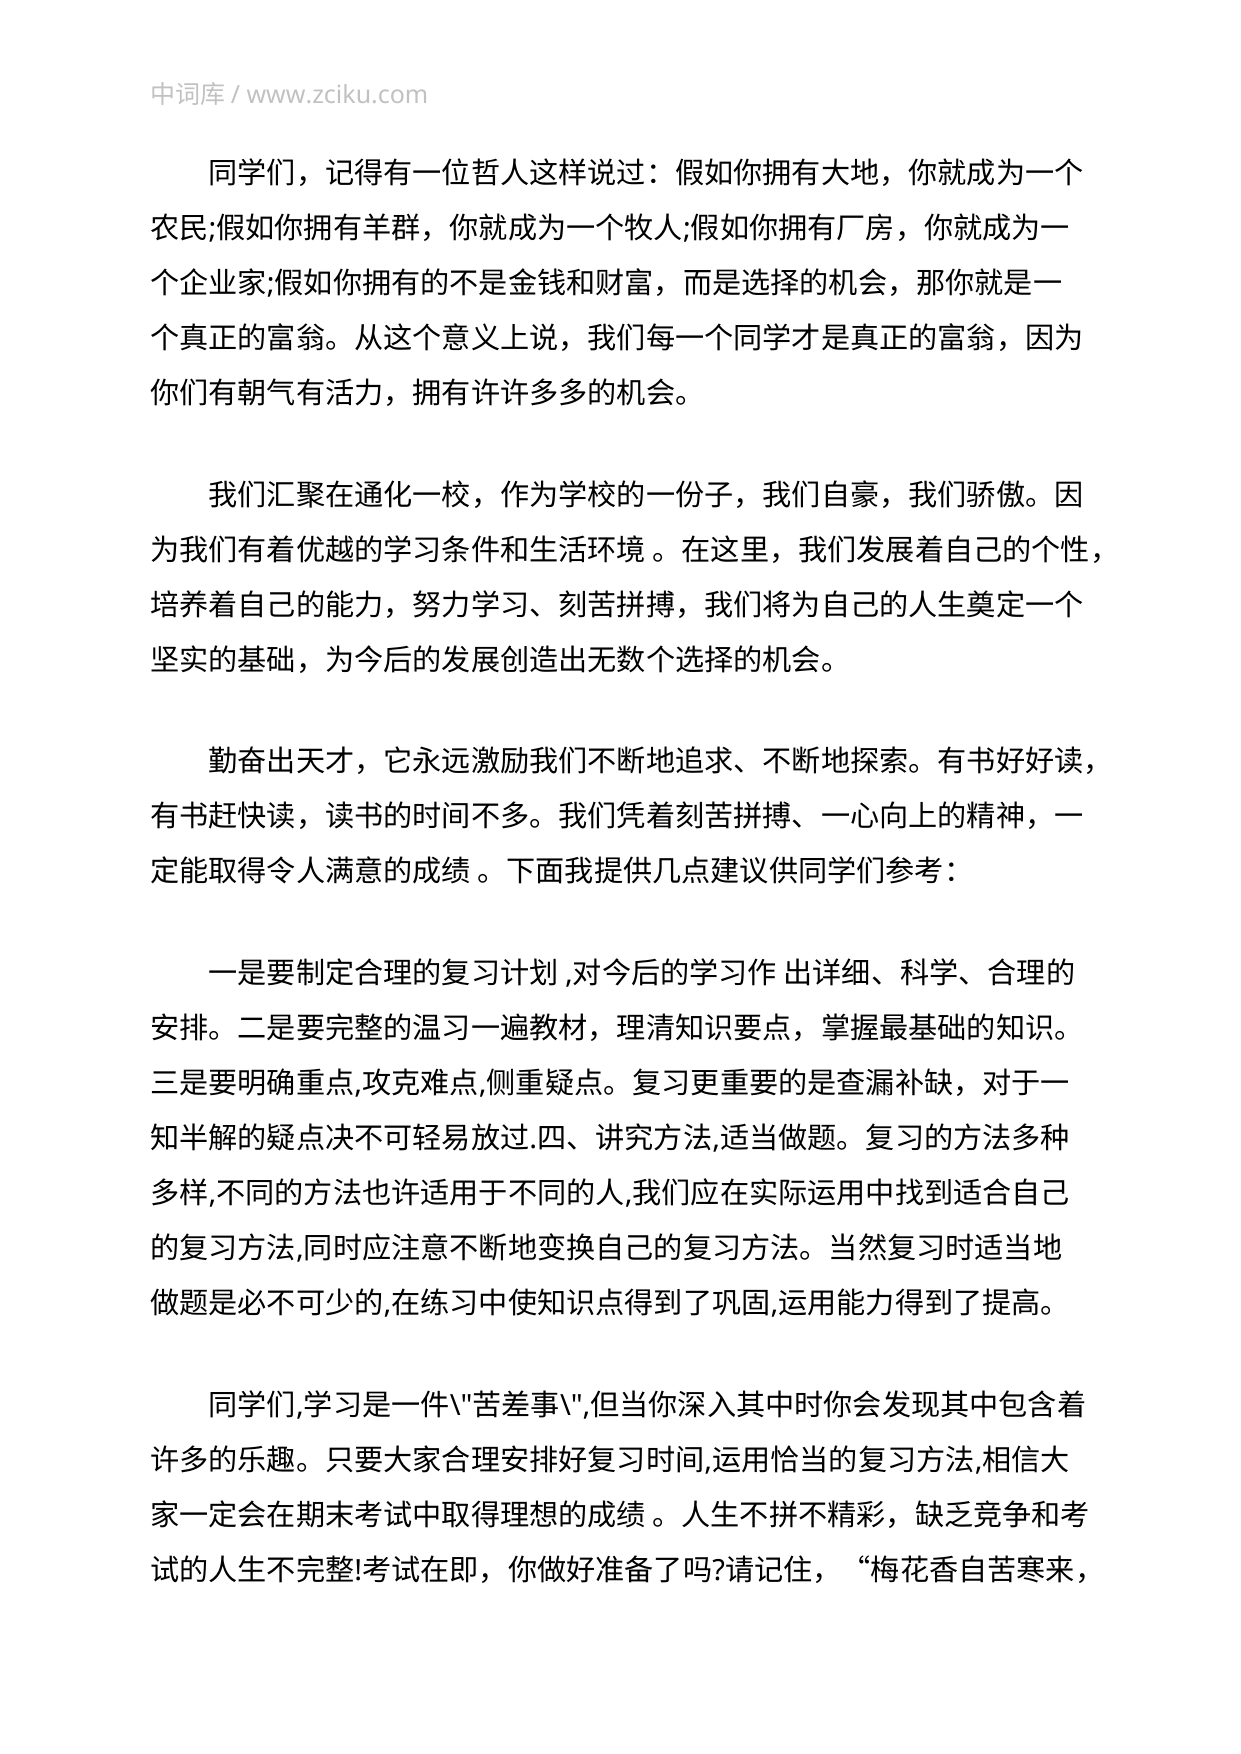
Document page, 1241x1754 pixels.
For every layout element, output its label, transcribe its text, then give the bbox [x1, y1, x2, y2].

text 勤奋出天才，它永远激励我们不断地追求、不断地探索。有书好好读，有书赶快读，读书的时间不多。我们凭着刻苦拼搏、一心向上的精神，一定能取得令人满意的成绩 。下面我提供几点建议供同学们参考： [150, 738, 1090, 890]
text 我们汇聚在通化一校，作为学校的一份子，我们自豪，我们骄傲。因为我们有着优越的学习条件和生活环境 。在这里，我们发展着自己的个性，培养着自己的能力，努力学习、刻苦拼搏，我们将为自己的人生奠定一个坚实的基础，为今后的发展创造出无数个选择的机会。 [150, 472, 1090, 678]
text 同学们，记得有一位哲人这样说过：假如你拥有大地，你就成为一个农民;假如你拥有羊群，你就成为一个牧人;假如你拥有厂房，你就成为一个企业家;假如你拥有的不是金钱和财富，而是选择的机会，那你就是一个真正的富翁。从这个意义上说，我们每一个同学才是真正的富翁，因为你们有朝气有活力，拥有许许多多的机会。 [150, 150, 1090, 412]
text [150, 1381, 1090, 1589]
text 一是要制定合理的复习计划 ,对今后的学习作 出详细、科学、合理的安排。二是要完整的温习一遍教材，理清知识要点，掌握最基础的知识。三是要明确重点,攻克难点,侧重疑点。复习更重要的是查漏补缺，对于一知半解的疑点决不可轻易放过.四、讲究方法,适当做题。复习的方法多种多样,不同的方法也许适用于不同的人,我们应在实际运用中找到适合自己的复习方法,同时应注意不断地变换自己的复习方法。当然复习时适当地做题是必不可少的,在练习中使知识点得到了巩固,运用能力得到了提高。 [150, 949, 1090, 1322]
